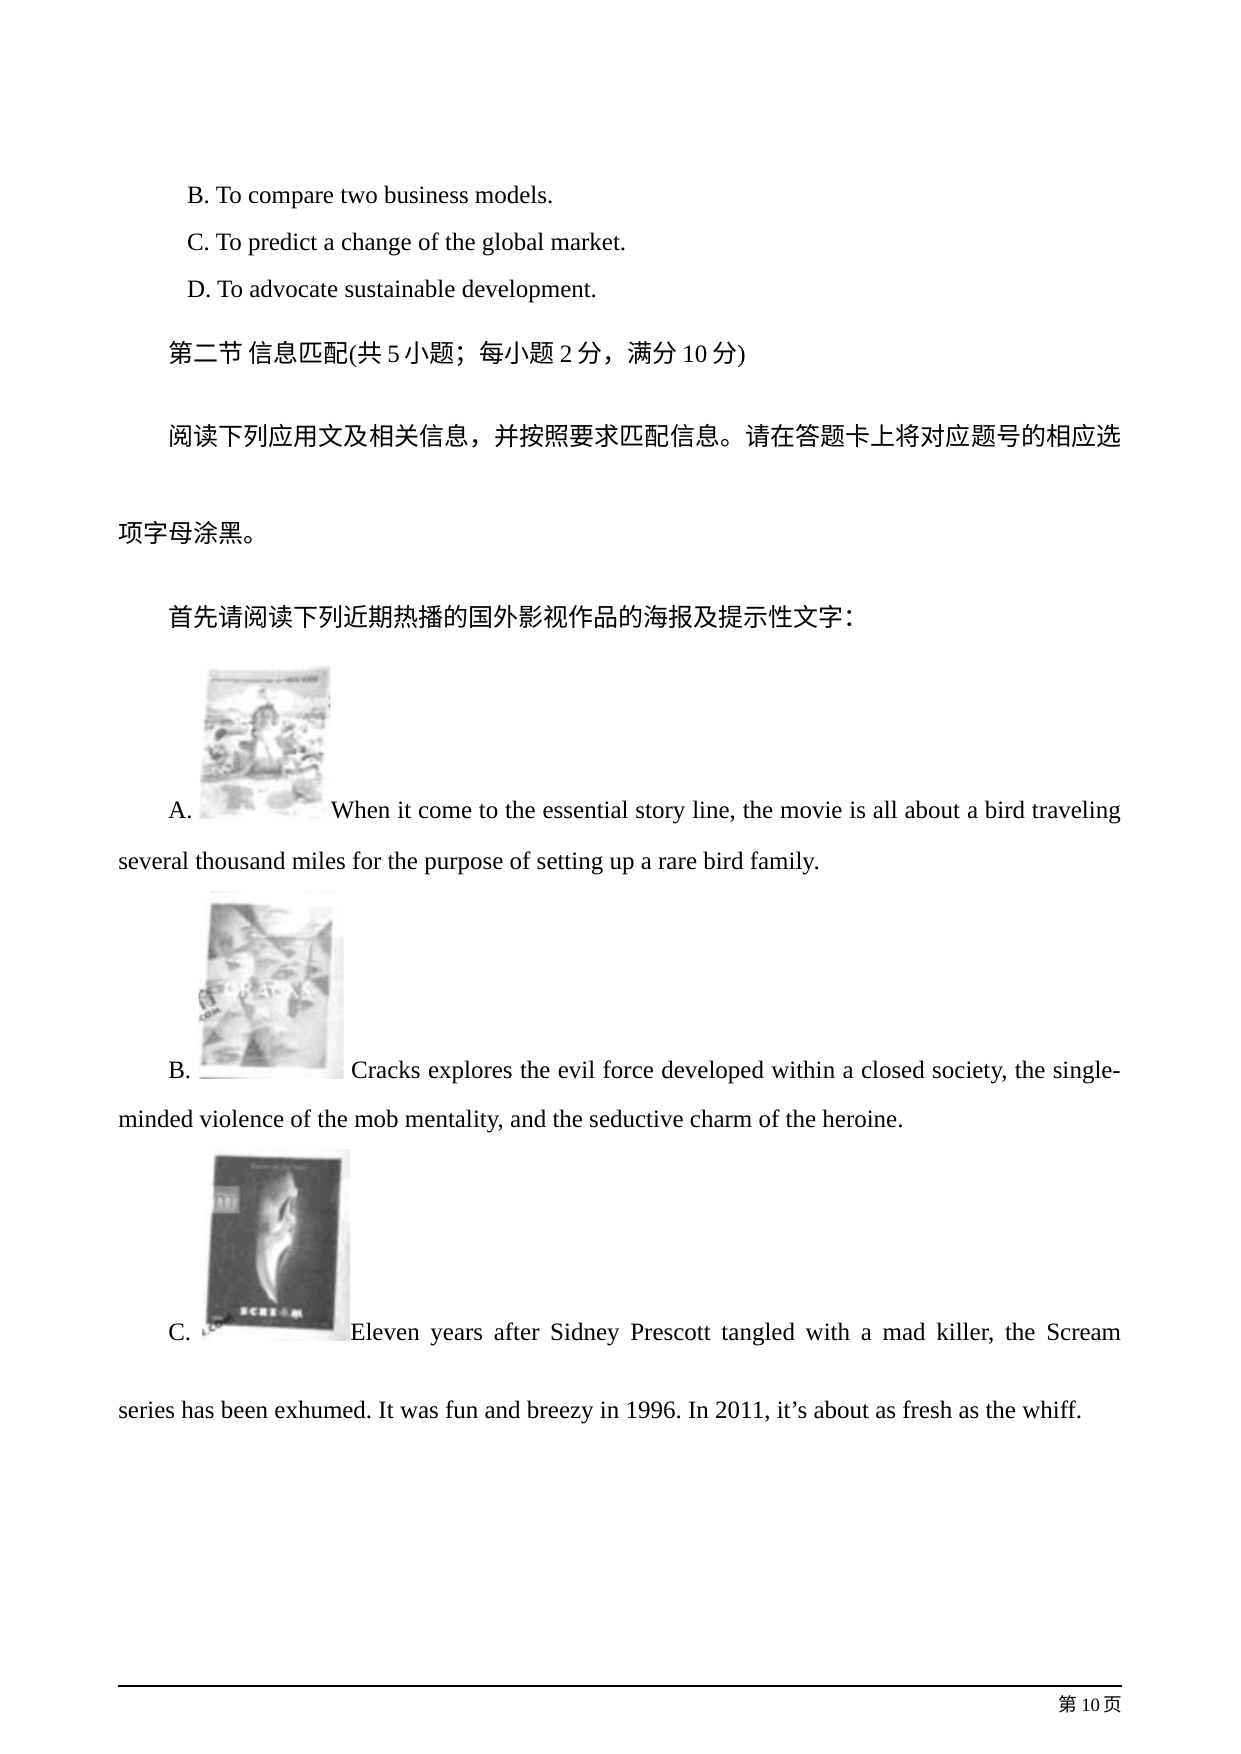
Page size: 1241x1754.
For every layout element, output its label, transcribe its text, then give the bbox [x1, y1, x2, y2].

text B. To compare two business models. [118, 178, 1122, 211]
text D. To advocate sustainable development. [118, 272, 1122, 304]
text B. Cracks explores the evil force developed within a closed society, the single-minded violence of the mob mentality, and the seductive charm of the heroine. [118, 891, 1122, 1135]
text 首先请阅读下列近期热播的国外影视作品的海报及提示性文字： [118, 583, 1122, 648]
text C. To predict a change of the global market. [118, 225, 1122, 258]
text A. When it come to the essential story line, the movie is all about a bird traveling several thousand miles for the purpose of setting up a rare bird family. [118, 666, 1122, 877]
picture [199, 665, 331, 819]
picture [201, 1149, 351, 1341]
picture [198, 891, 344, 1079]
text C. Eleven years after Sidney Prescott tangled with a mad killer, the Scream series has been exhumed. It was fun and breezy in 1996. In 2011, it’s about as fresh as the whiff. [118, 1149, 1122, 1426]
text 第二节 信息匹配(共5小题；每小题2分，满分10分) [118, 319, 1122, 384]
text 阅读下列应用文及相关信息，并按照要求匹配信息。请在答题卡上将对应题号的相应选项字母涂黑。 [118, 402, 1122, 564]
